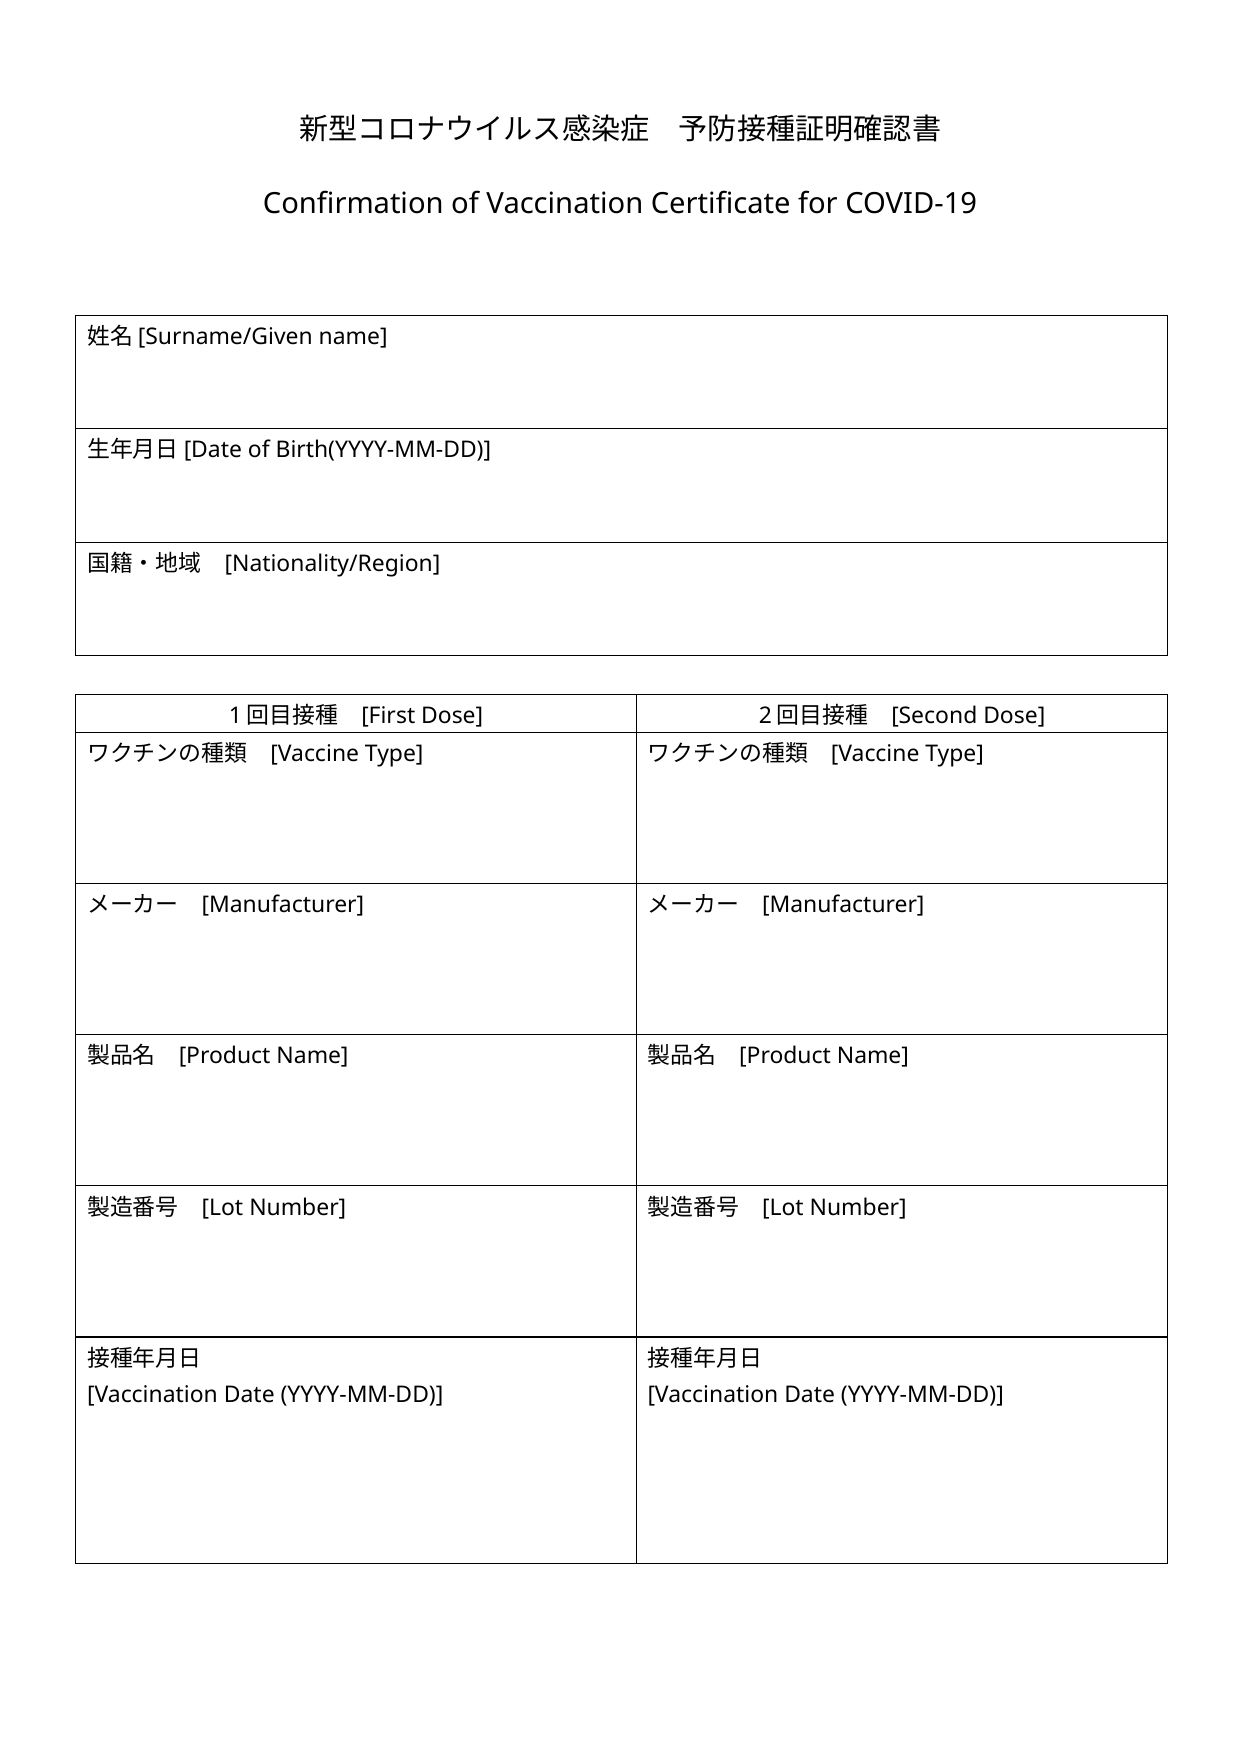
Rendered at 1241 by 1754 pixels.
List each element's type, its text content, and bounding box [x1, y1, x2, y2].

table_header 2回目接種 [Second Dose] [637, 695, 1167, 732]
table_cell 製品名 [Product Name] [76, 1035, 636, 1185]
table_header 1回目接種 [First Dose] [76, 695, 636, 732]
table_cell ワクチンの種類 [Vaccine Type] [76, 733, 636, 883]
table_cell メーカー [Manufacturer] [76, 884, 636, 1034]
table_header 姓名 [Surname/Given name] [76, 316, 1167, 428]
table_cell 接種年月日 [Vaccination Date (YYYY-MM-DD)] [637, 1338, 1167, 1562]
table_cell 生年月日 [Date of Birth(YYYY-MM-DD)] [76, 429, 1167, 542]
table_cell 製品名 [Product Name] [637, 1035, 1167, 1185]
table_cell 製造番号 [Lot Number] [76, 1186, 636, 1336]
table_cell メーカー [Manufacturer] [637, 884, 1167, 1034]
table_cell 製造番号 [Lot Number] [637, 1186, 1167, 1336]
table_cell 国籍・地域 [Nationality/Region] [76, 543, 1167, 655]
table_cell ワクチンの種類 [Vaccine Type] [637, 733, 1167, 883]
text 新型コロナウイルス感染症 予防接種証明確認書 [75, 89, 1165, 164]
text Confirmation of Vaccination Certificate for COVID-19 [75, 164, 1165, 239]
table_cell 接種年月日 [Vaccination Date (YYYY-MM-DD)] [76, 1338, 636, 1562]
